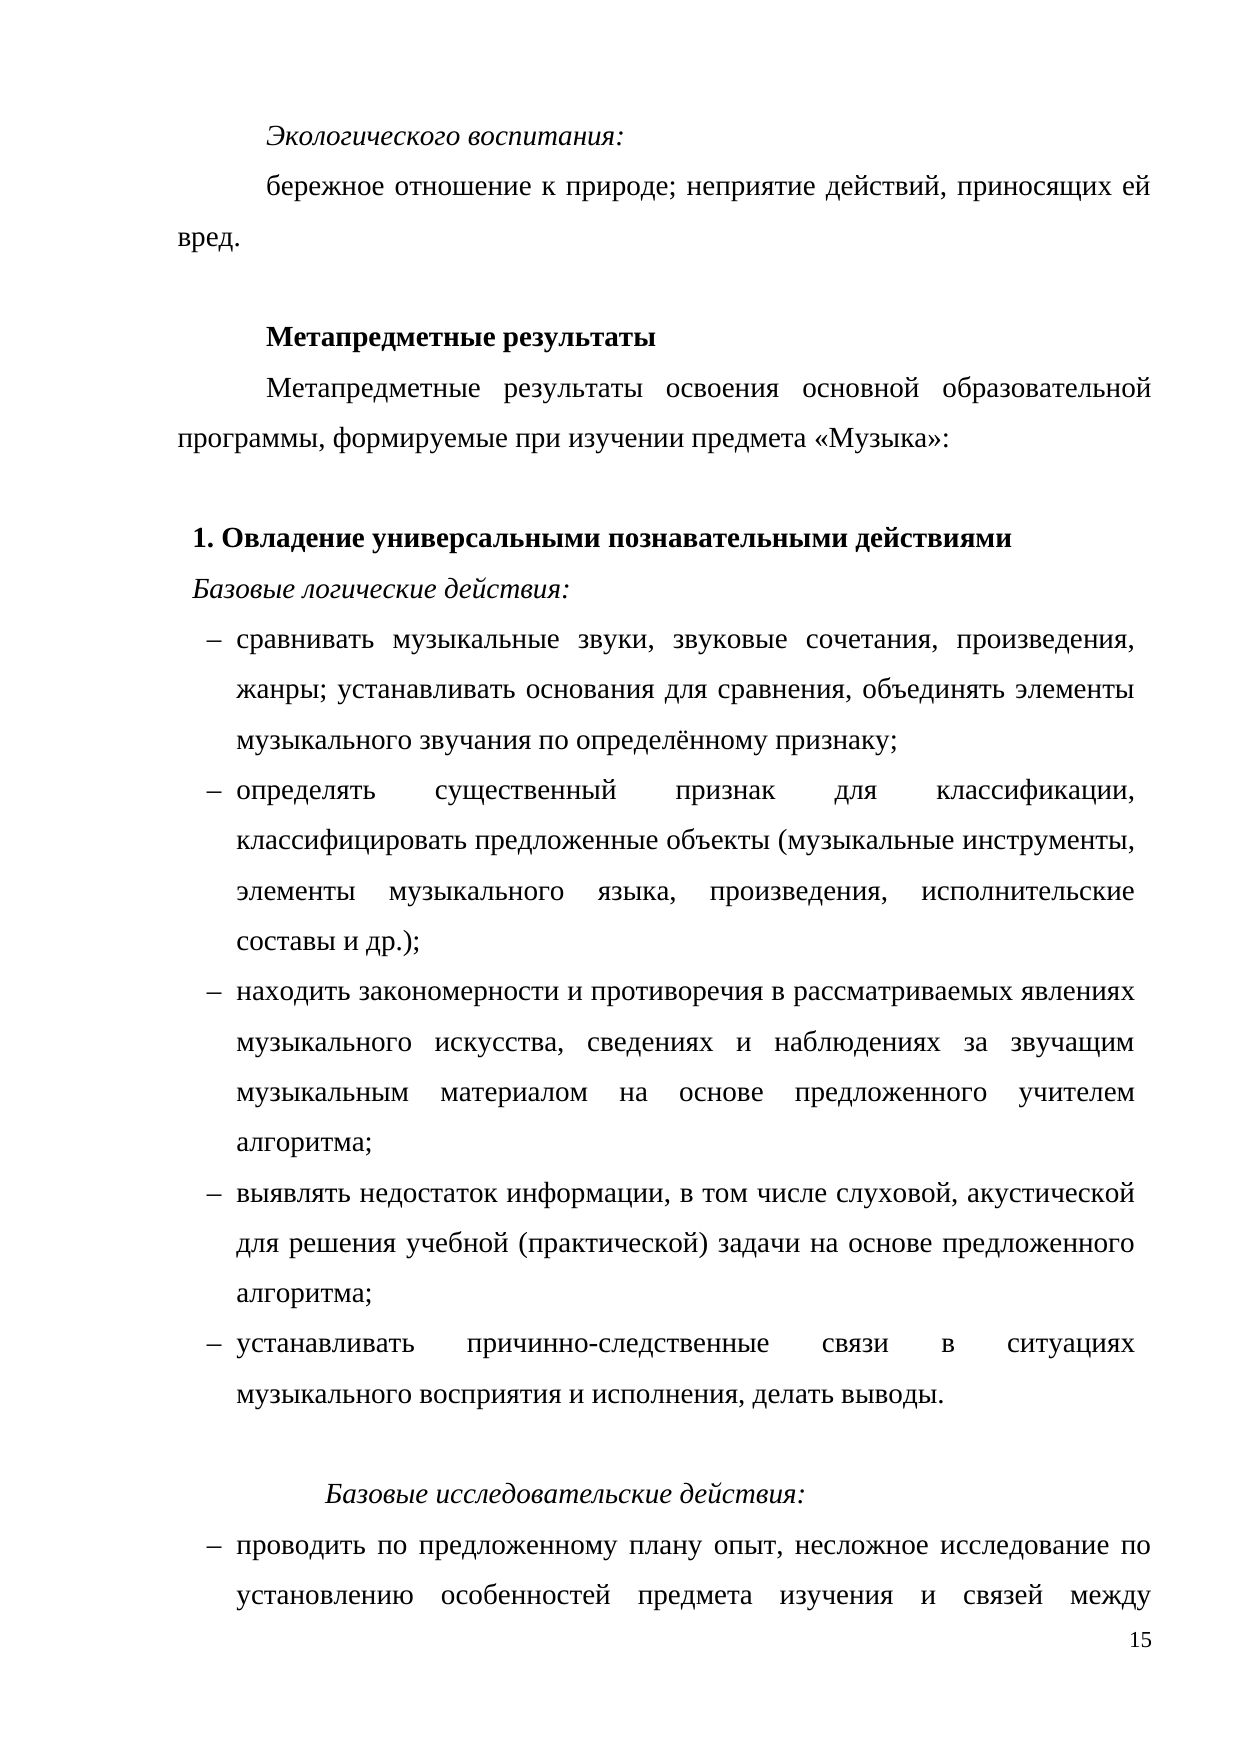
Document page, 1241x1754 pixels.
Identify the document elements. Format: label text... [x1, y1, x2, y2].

list определять существенный признак для классификации, классифицировать предложенные объекты (музыкальные инструменты, элементы музыкального языка, произведения, исполнительские составы и др.); [207, 772, 1136, 957]
subtitle Метапредметные результаты [177, 319, 1152, 353]
list находить закономерности и противоречия в рассматриваемых явлениях музыкального искусства, сведениях и наблюдениях за звучащим музыкальным материалом на основе предложенного учителем алгоритма; [207, 973, 1136, 1158]
text Базовые логические действия: [177, 571, 1152, 604]
list сравнивать музыкальные звуки, звуковые сочетания, произведения, жанры; устанавливать основания для сравнения, объединять элементы музыкального звучания по определённому признаку; [207, 621, 1136, 755]
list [207, 1527, 1152, 1611]
text Метапредметные результаты освоения основной образовательной программы, формируемые при изучении предмета «Музыка»: [177, 370, 1152, 453]
list Базовые исследовательские действия: [236, 1477, 1152, 1510]
text бережное отношение к природе; неприятие действий, приносящих ей вред. [177, 168, 1152, 252]
list устанавливать причинно-следственные связи в ситуациях музыкального восприятия и исполнения, делать выводы. [207, 1326, 1136, 1409]
text 1. Овладение универсальными познавательными действиями [177, 521, 1152, 554]
list выявлять недостаток информации, в том числе слуховой, акустической для решения учебной (практической) задачи на основе предложенного алгоритма; [207, 1175, 1136, 1309]
text Экологического воспитания: [177, 118, 1152, 152]
